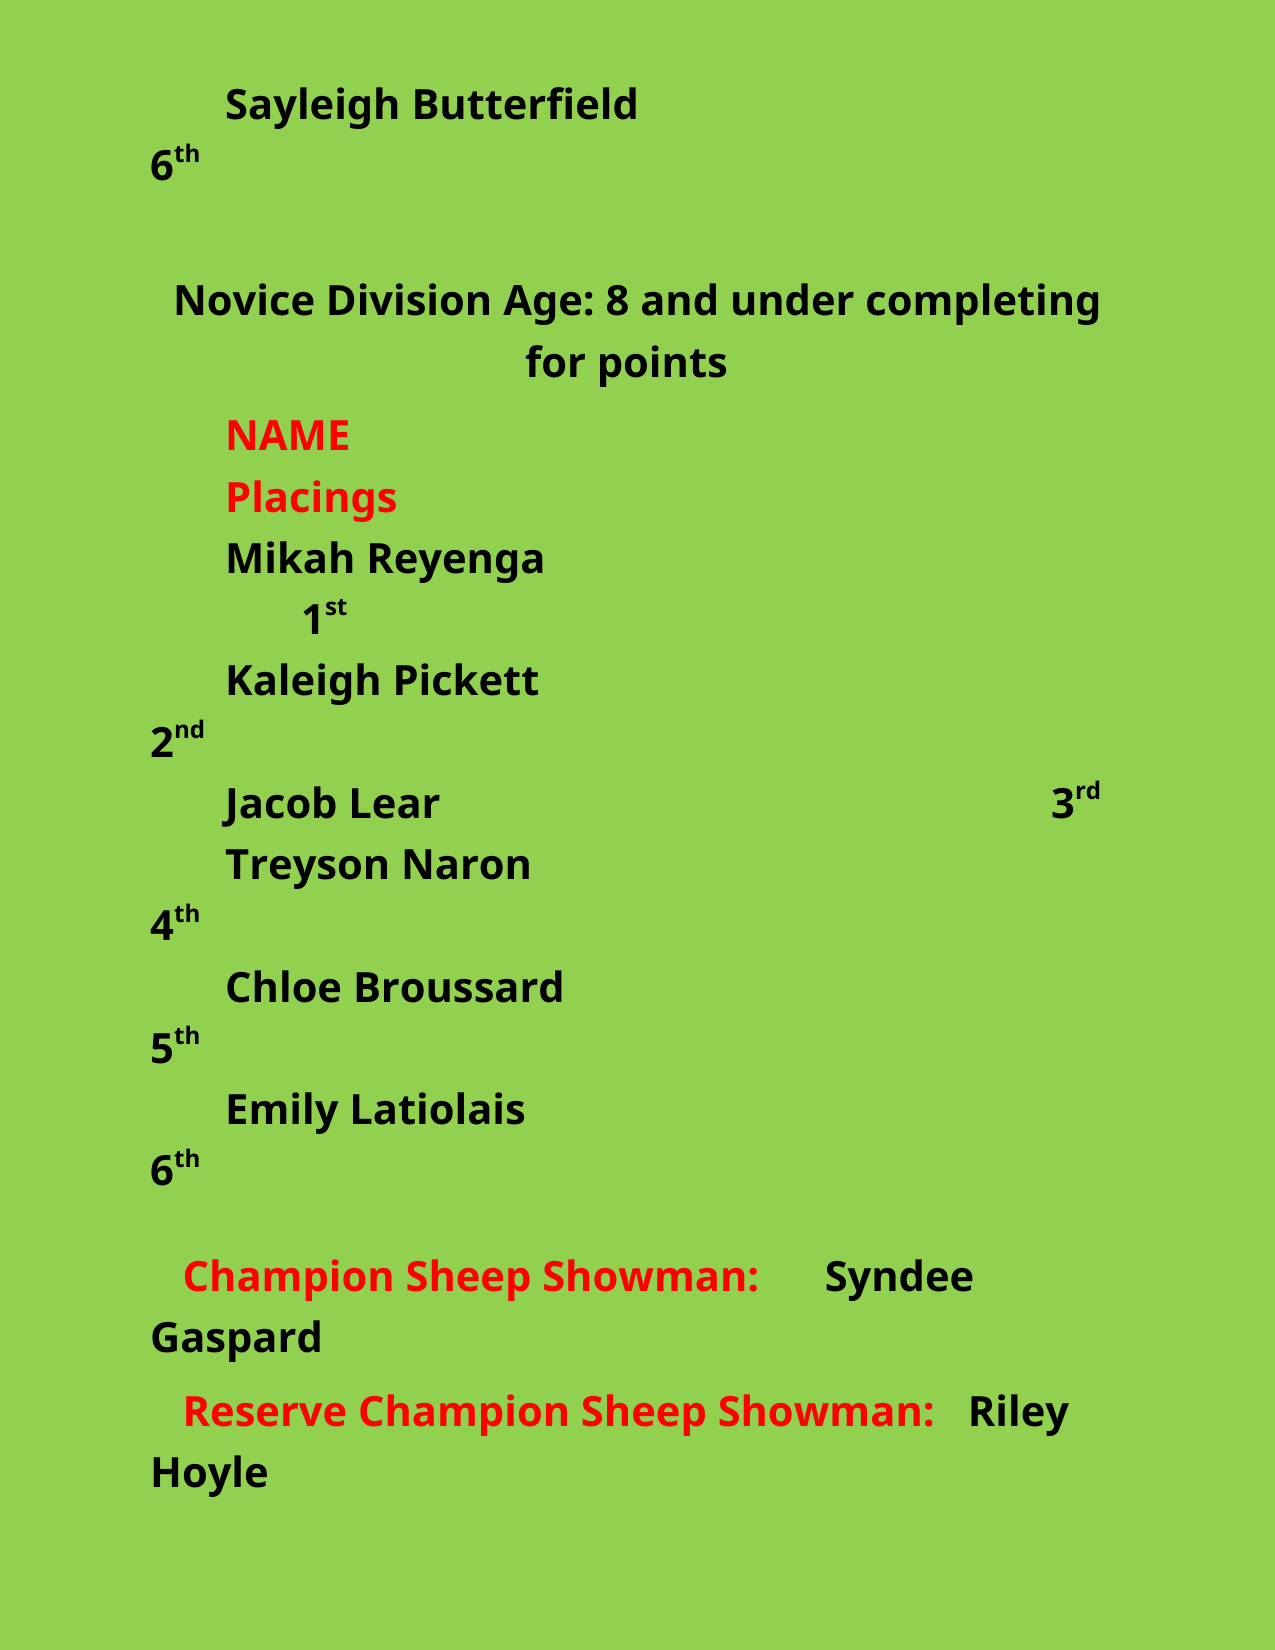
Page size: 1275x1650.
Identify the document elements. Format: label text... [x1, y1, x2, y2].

text Chloe Broussard 5th [150, 957, 1125, 1076]
text Mikah Reyenga 1st [150, 529, 1125, 647]
text Novice Division Age: 8 and under completing for points [150, 271, 1125, 389]
text Treyson Naron 4th [150, 835, 1125, 953]
text Champion Sheep Showman: Syndee Gaspard [150, 1247, 1125, 1364]
text Sayleigh Butterfield 6th [150, 75, 1125, 193]
text Emily Latiolais 6th [150, 1080, 1125, 1198]
text NAME Placings [150, 406, 1125, 524]
text Jacob Lear 3rd [150, 774, 1125, 831]
text Reserve Champion Sheep Showman: Riley Hoyle [150, 1382, 1125, 1499]
text Kaleigh Pickett 2nd [150, 651, 1125, 769]
